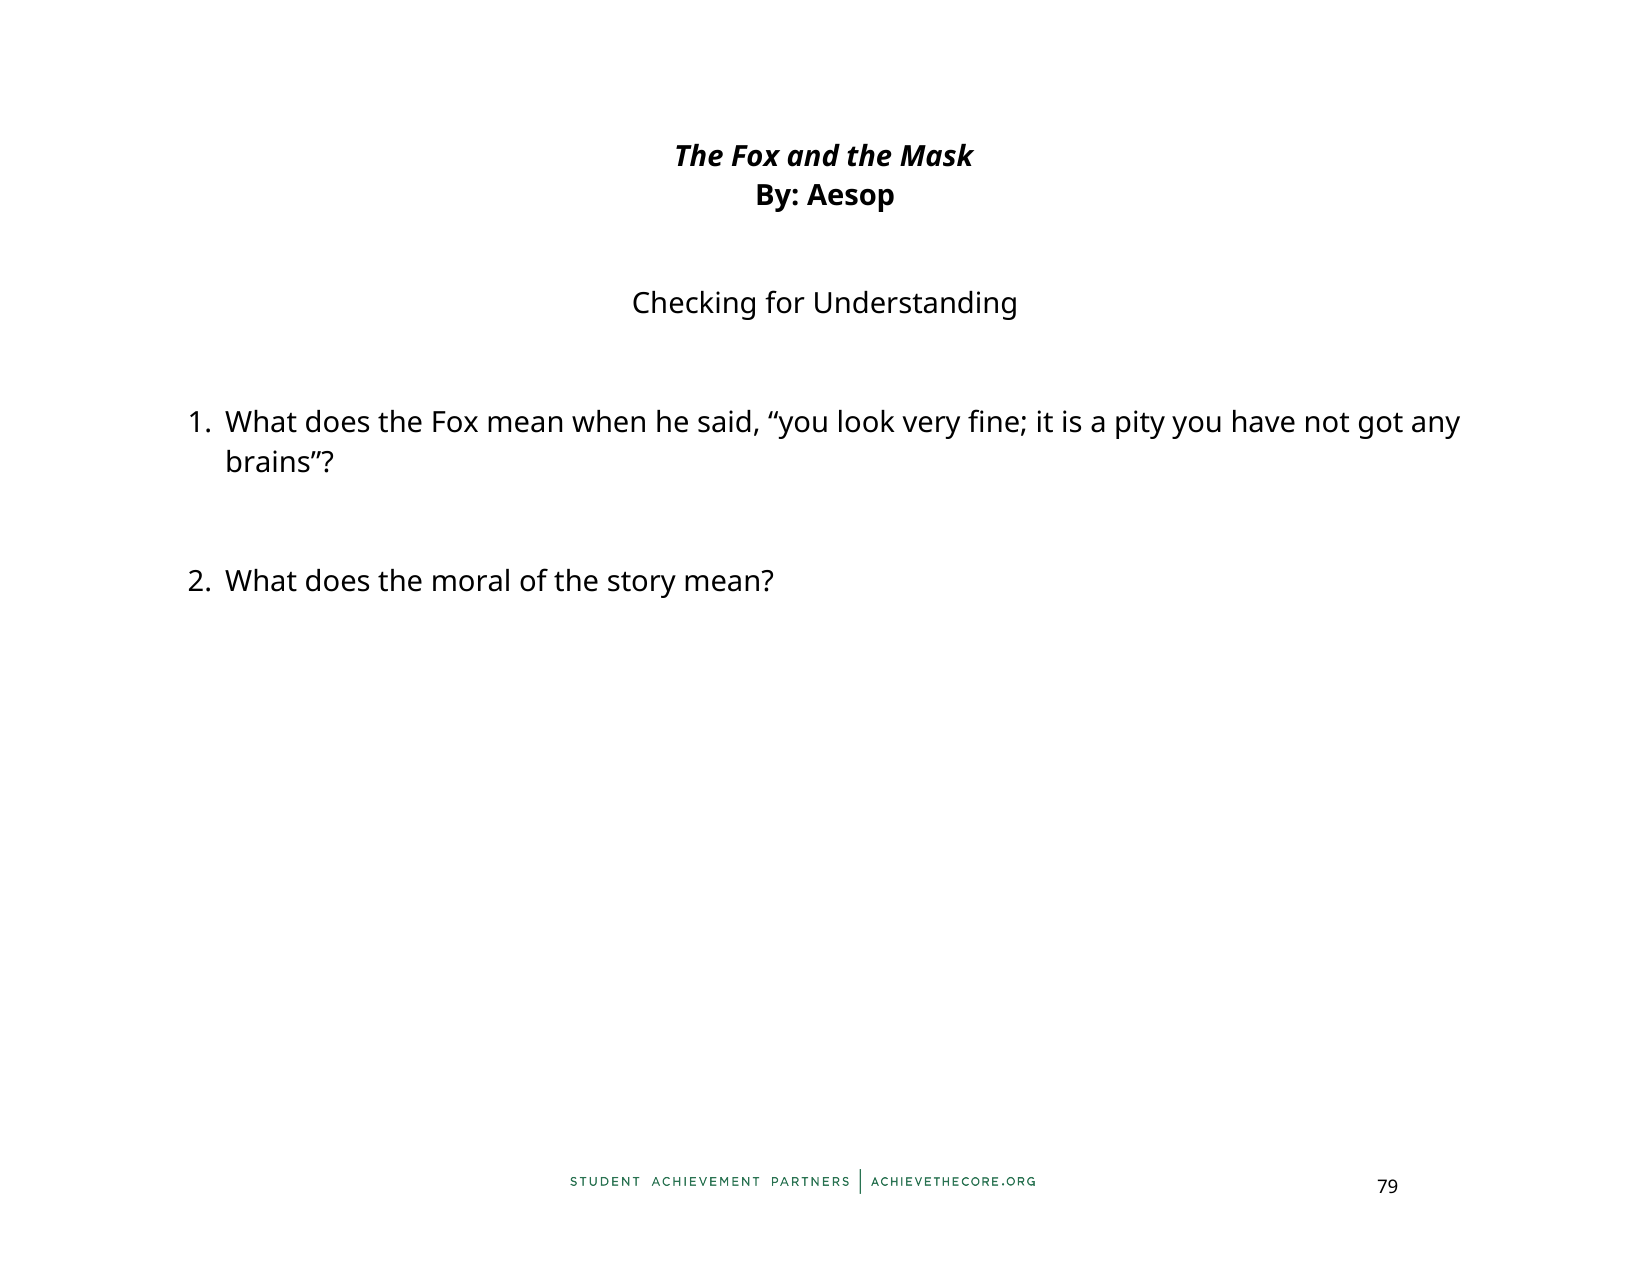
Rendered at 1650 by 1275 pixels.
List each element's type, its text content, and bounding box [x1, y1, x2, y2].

text The Fox and the Mask [150, 135, 1500, 175]
list What does the moral of the story mean? [187, 560, 1500, 600]
picture [570, 1169, 1035, 1194]
text By: Aesop [150, 175, 1500, 214]
list What does the Fox mean when he said, “you look very fine; it is a pity you have not got any brains”? [187, 402, 1500, 481]
text Checking for Understanding [150, 282, 1500, 322]
